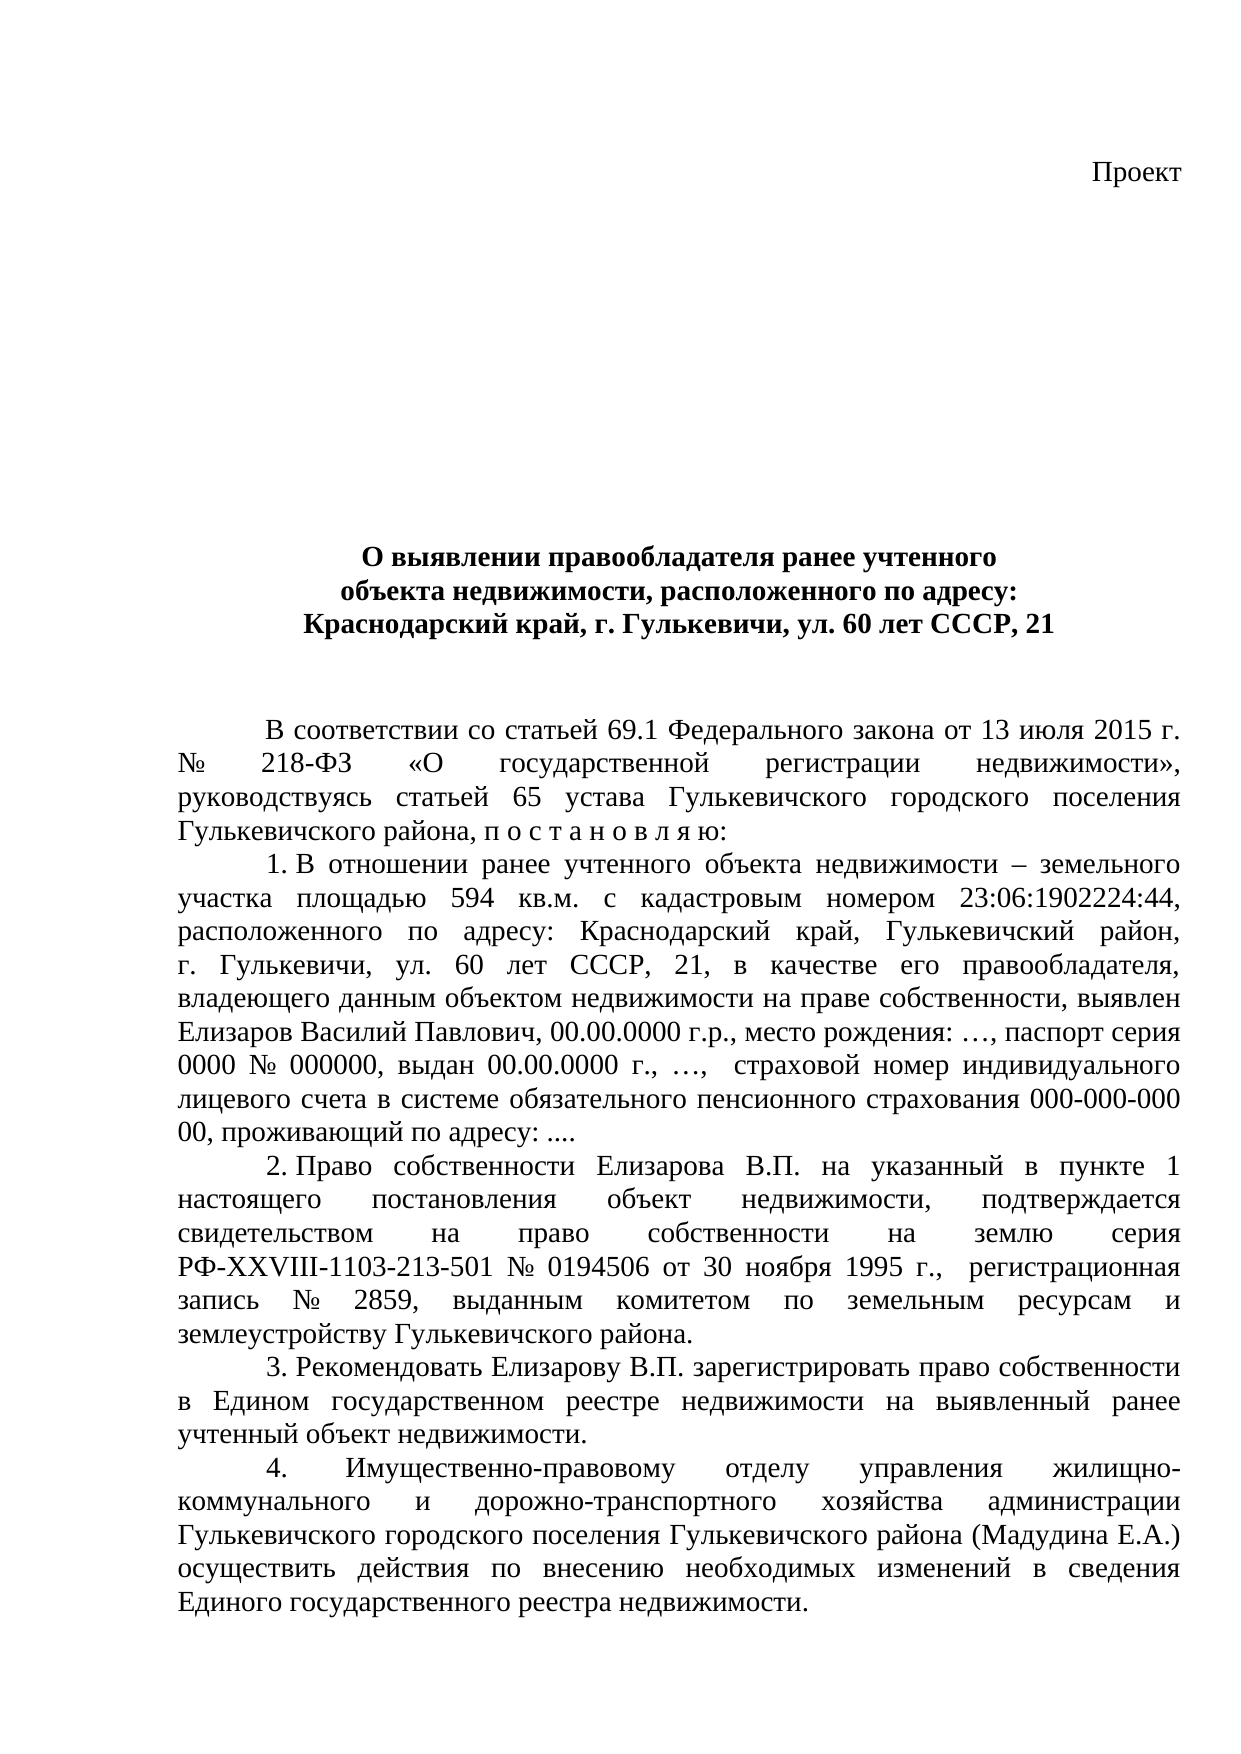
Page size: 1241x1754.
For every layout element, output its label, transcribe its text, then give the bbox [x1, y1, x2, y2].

text О выявлении правообладателя ранее учтенного [177, 539, 1181, 573]
text В соответствии со статьей 69.1 Федерального закона от 13 июля 2015 г. № 218-ФЗ «О государственной регистрации недвижимости», руководствуясь статьей 65 устава Гулькевичского городского поселения Гулькевичского района, п о с т а н о в л я ю: [177, 712, 1181, 846]
list В отношении ранее учтенного объекта недвижимости – земельного участка площадью 594 кв.м. с кадастровым номером 23:06:1902224:44, расположенного по адресу: Краснодарский край, Гулькевичский район, г. Гулькевичи, ул. 60 лет СССР, 21, в качестве его правообладателя, владеющего данным объектом недвижимости на праве собственности, выявлен Елизаров Василий Павлович, 00.00.0000 г.р., место рождения: …, паспорт серия 0000 № 000000, выдан 00.00.0000 г., …, страховой номер индивидуального лицевого счета в системе обязательного пенсионного страхования 000-000-000 00, проживающий по адресу: .... [177, 846, 1181, 1148]
list Рекомендовать Елизарову В.П. зарегистрировать право собственности в Едином государственном реестре недвижимости на выявленный ранее учтенный объект недвижимости. [177, 1349, 1181, 1450]
list Имущественно-правовому отделу управления жилищно-коммунального и дорожно-транспортного хозяйства администрации Гулькевичского городского поселения Гулькевичского района (Мадудина Е.А.) осуществить действия по внесению необходимых изменений в сведения Единого государственного реестра недвижимости. [177, 1450, 1181, 1618]
list Право собственности Елизарова В.П. на указанный в пункте 1 настоящего постановления объект недвижимости, подтверждается свидетельством на право собственности на землю серия РФ-XXVIII-1103-213-501 № 0194506 от 30 ноября 1995 г., регистрационная запись № 2859, выданным комитетом по земельным ресурсам и землеустройству Гулькевичского района. [177, 1148, 1181, 1349]
text Проект [177, 154, 1182, 187]
text Краснодарский край, г. Гулькевичи, ул. 60 лет СССР, 21 [177, 606, 1181, 640]
text объекта недвижимости, расположенного по адресу: [177, 573, 1181, 606]
